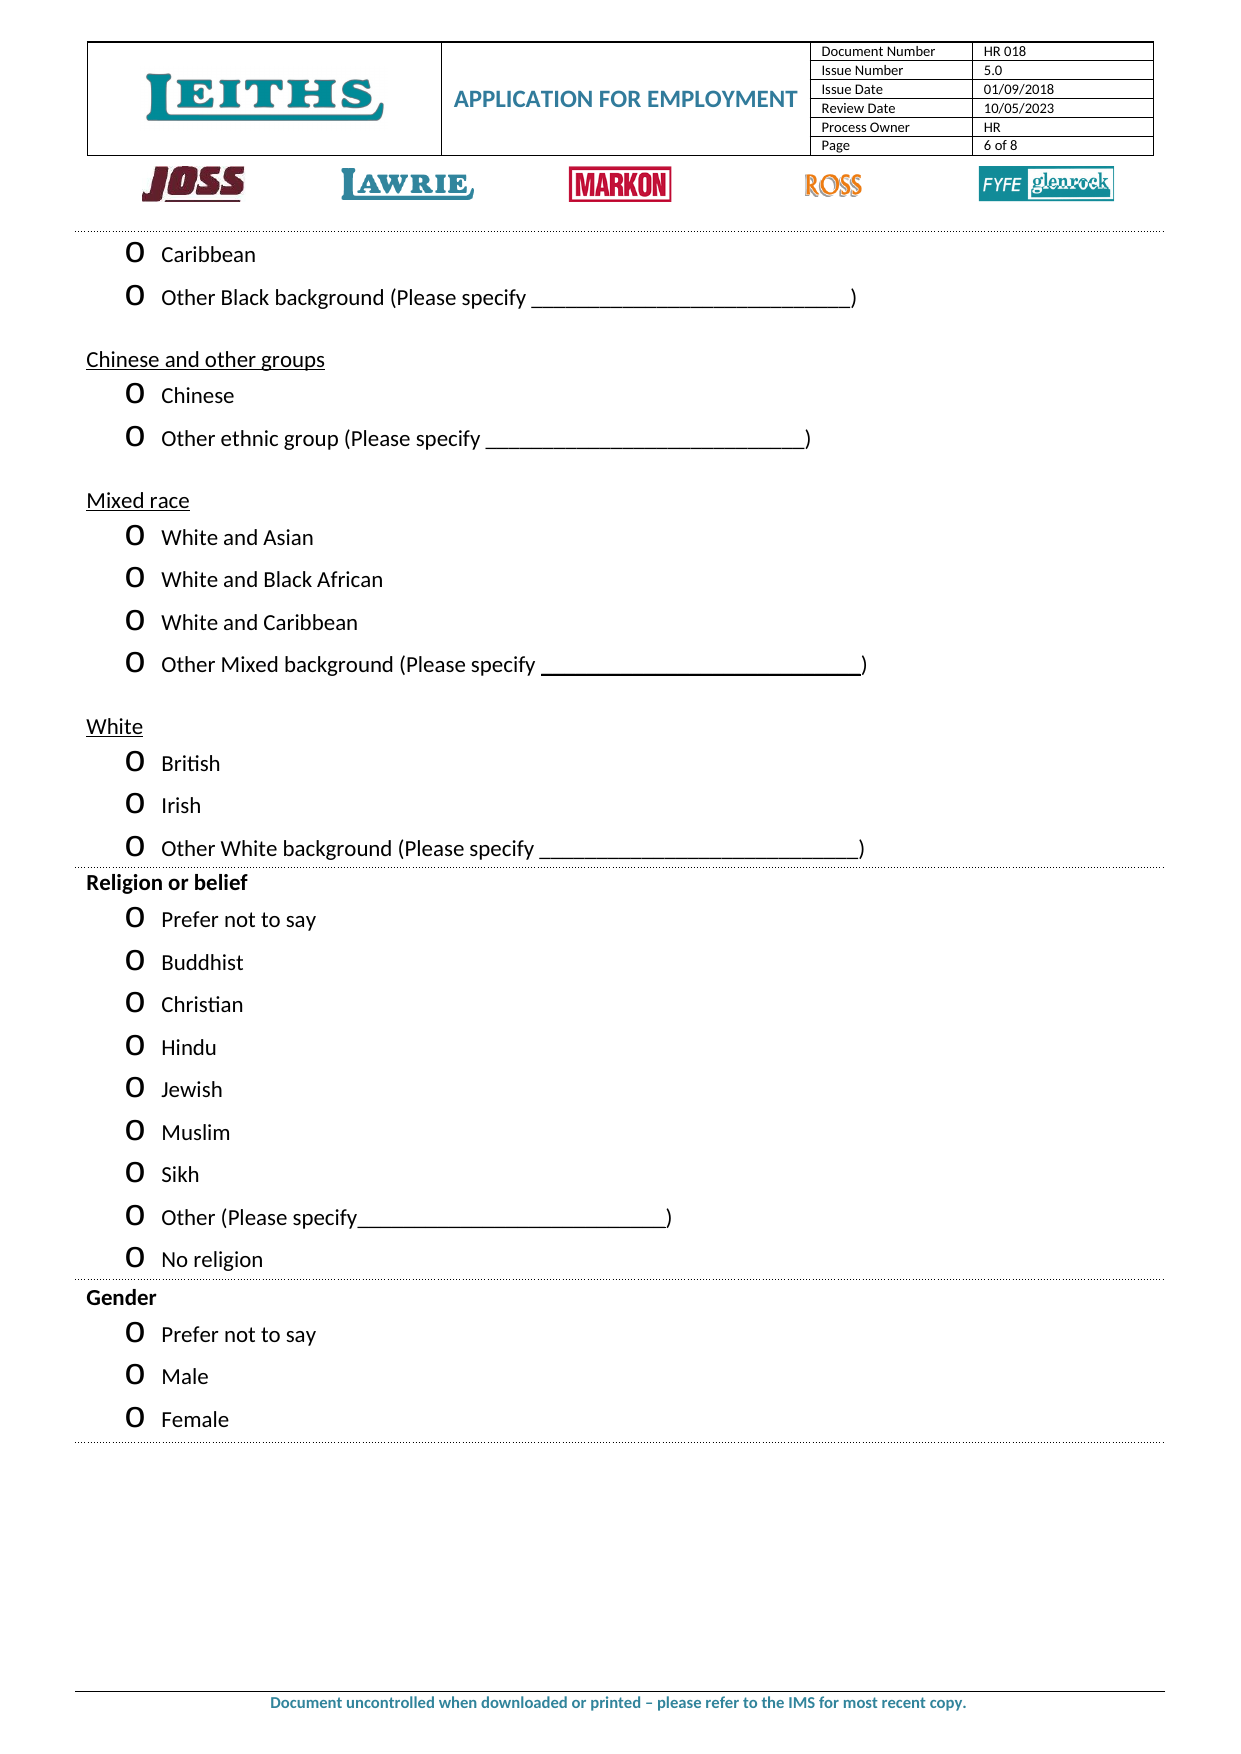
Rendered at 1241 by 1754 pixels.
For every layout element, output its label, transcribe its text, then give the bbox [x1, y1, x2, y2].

picture [140, 66, 389, 131]
picture [339, 166, 475, 202]
picture [978, 166, 1115, 202]
picture [802, 166, 864, 202]
picture [568, 166, 672, 202]
table_cell Religion or belief Prefer not to say Buddhist Christian Hindu Jewish Muslim Sikh Other (Please specify___________________________) No religion [75, 867, 1165, 1279]
picture [142, 166, 246, 202]
table_cell Gender Prefer not to say Male Female [75, 1279, 1165, 1442]
